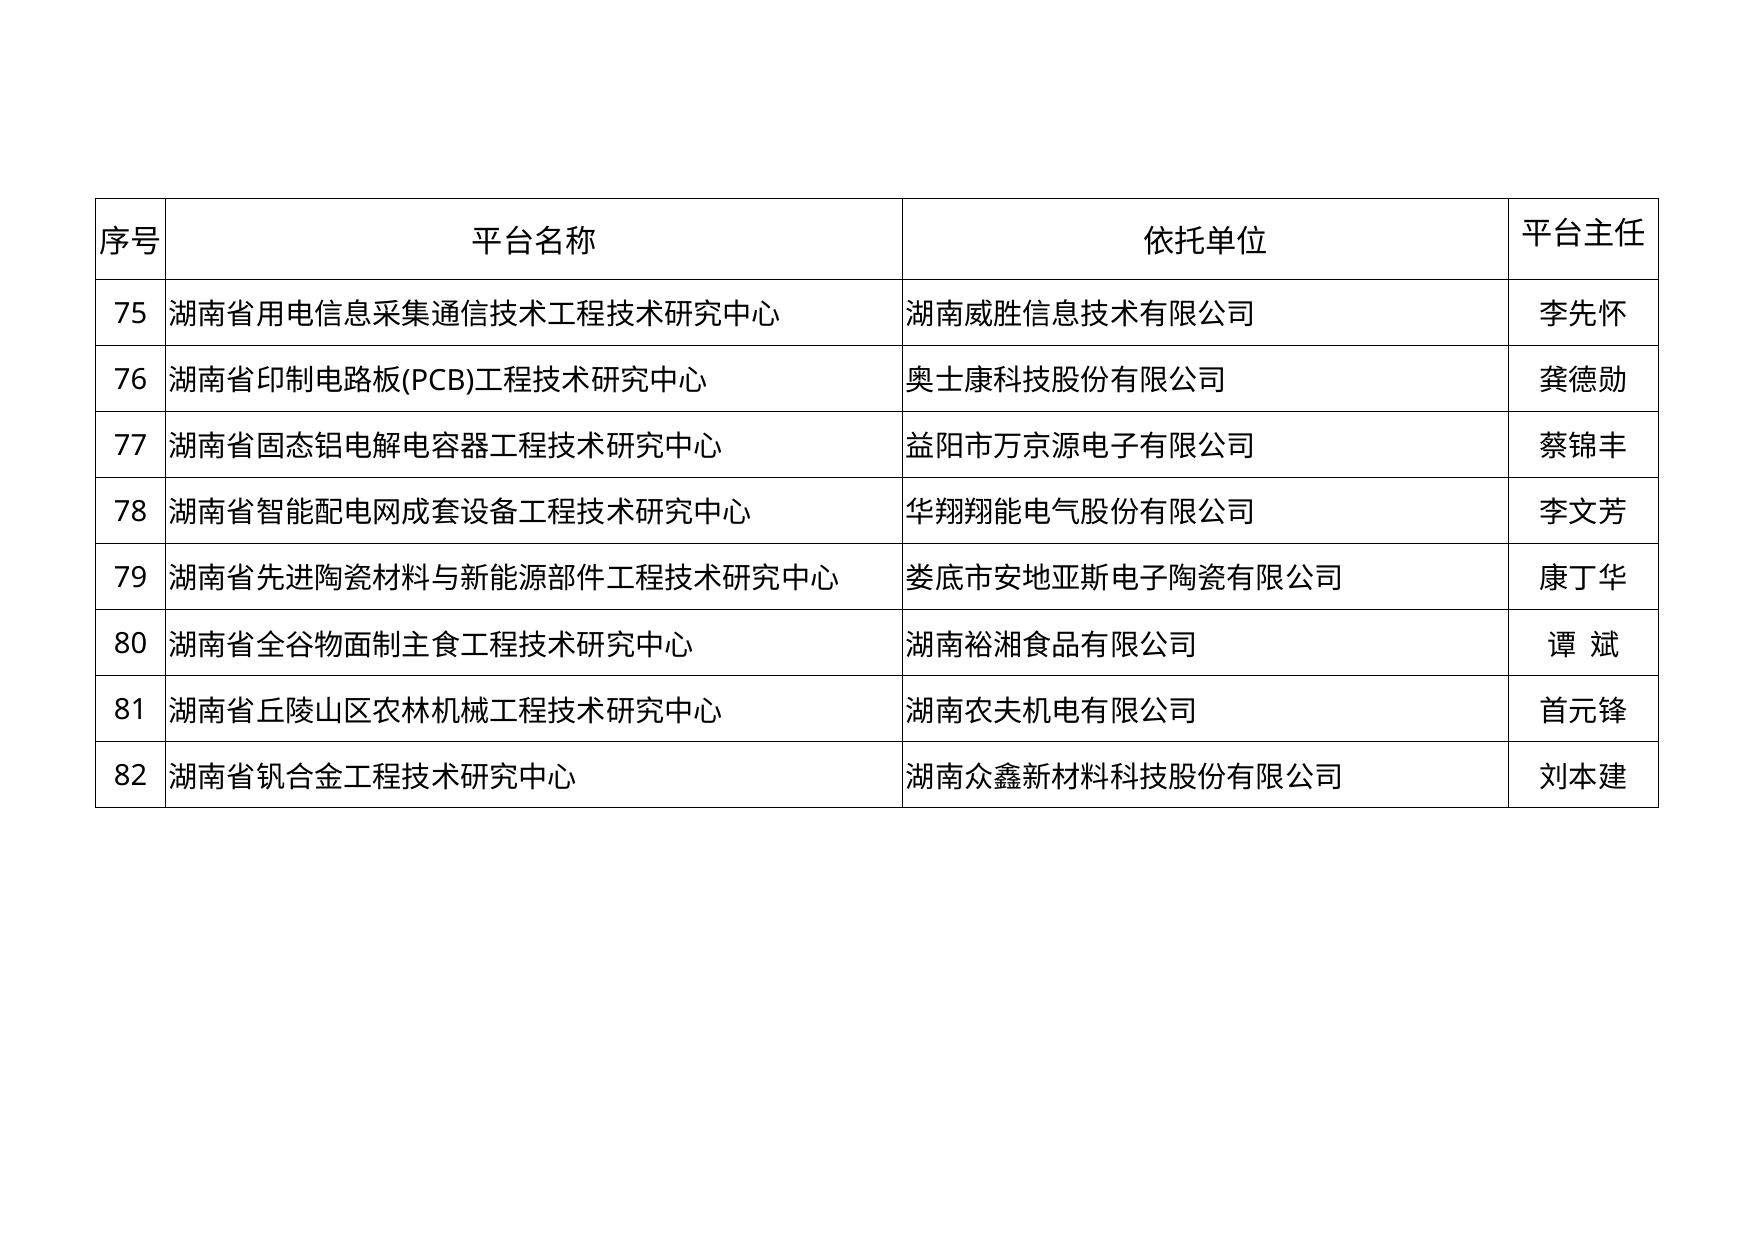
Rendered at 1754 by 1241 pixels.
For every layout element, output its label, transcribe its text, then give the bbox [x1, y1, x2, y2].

table_cell 刘本建 [1509, 742, 1658, 807]
table_cell 奥士康科技股份有限公司 [903, 346, 1508, 411]
table_cell 80 [96, 610, 165, 675]
table_cell 龚德勋 [1509, 346, 1658, 411]
table_cell 湖南省先进陶瓷材料与新能源部件工程技术研究中心 [166, 544, 902, 609]
table_header 平台名称 [166, 199, 902, 278]
table_cell 79 [96, 544, 165, 609]
table_cell 78 [96, 478, 165, 543]
table_cell 首元锋 [1509, 676, 1658, 741]
table_cell 益阳市万京源电子有限公司 [903, 412, 1508, 477]
table_cell 湖南众鑫新材料科技股份有限公司 [903, 742, 1508, 807]
table_cell 湖南省钒合金工程技术研究中心 [166, 742, 902, 807]
table_cell 湖南省全谷物面制主食工程技术研究中心 [166, 610, 902, 675]
table_cell 娄底市安地亚斯电子陶瓷有限公司 [903, 544, 1508, 609]
table_cell 湖南裕湘食品有限公司 [903, 610, 1508, 675]
table_cell 湖南省用电信息采集通信技术工程技术研究中心 [166, 280, 902, 344]
table_cell 76 [96, 346, 165, 411]
table_cell 湖南威胜信息技术有限公司 [903, 280, 1508, 344]
table_header 平台主任 [1509, 199, 1658, 278]
table_cell 81 [96, 676, 165, 741]
table_cell 李文芳 [1509, 478, 1658, 543]
table_cell 82 [96, 742, 165, 807]
table_cell 康丁华 [1509, 544, 1658, 609]
table_cell 湖南省丘陵山区农林机械工程技术研究中心 [166, 676, 902, 741]
table_cell 蔡锦丰 [1509, 412, 1658, 477]
table_cell 湖南省印制电路板(PCB)工程技术研究中心 [166, 346, 902, 411]
table_cell 湖南省固态铝电解电容器工程技术研究中心 [166, 412, 902, 477]
table_cell 77 [96, 412, 165, 477]
table_cell 李先怀 [1509, 280, 1658, 344]
table_cell 湖南农夫机电有限公司 [903, 676, 1508, 741]
table_header 序号 [96, 199, 165, 278]
table_cell 谭 斌 [1509, 610, 1658, 675]
table_cell 华翔翔能电气股份有限公司 [903, 478, 1508, 543]
table_cell 湖南省智能配电网成套设备工程技术研究中心 [166, 478, 902, 543]
table_header 依托单位 [903, 199, 1508, 278]
table_cell 75 [96, 280, 165, 344]
